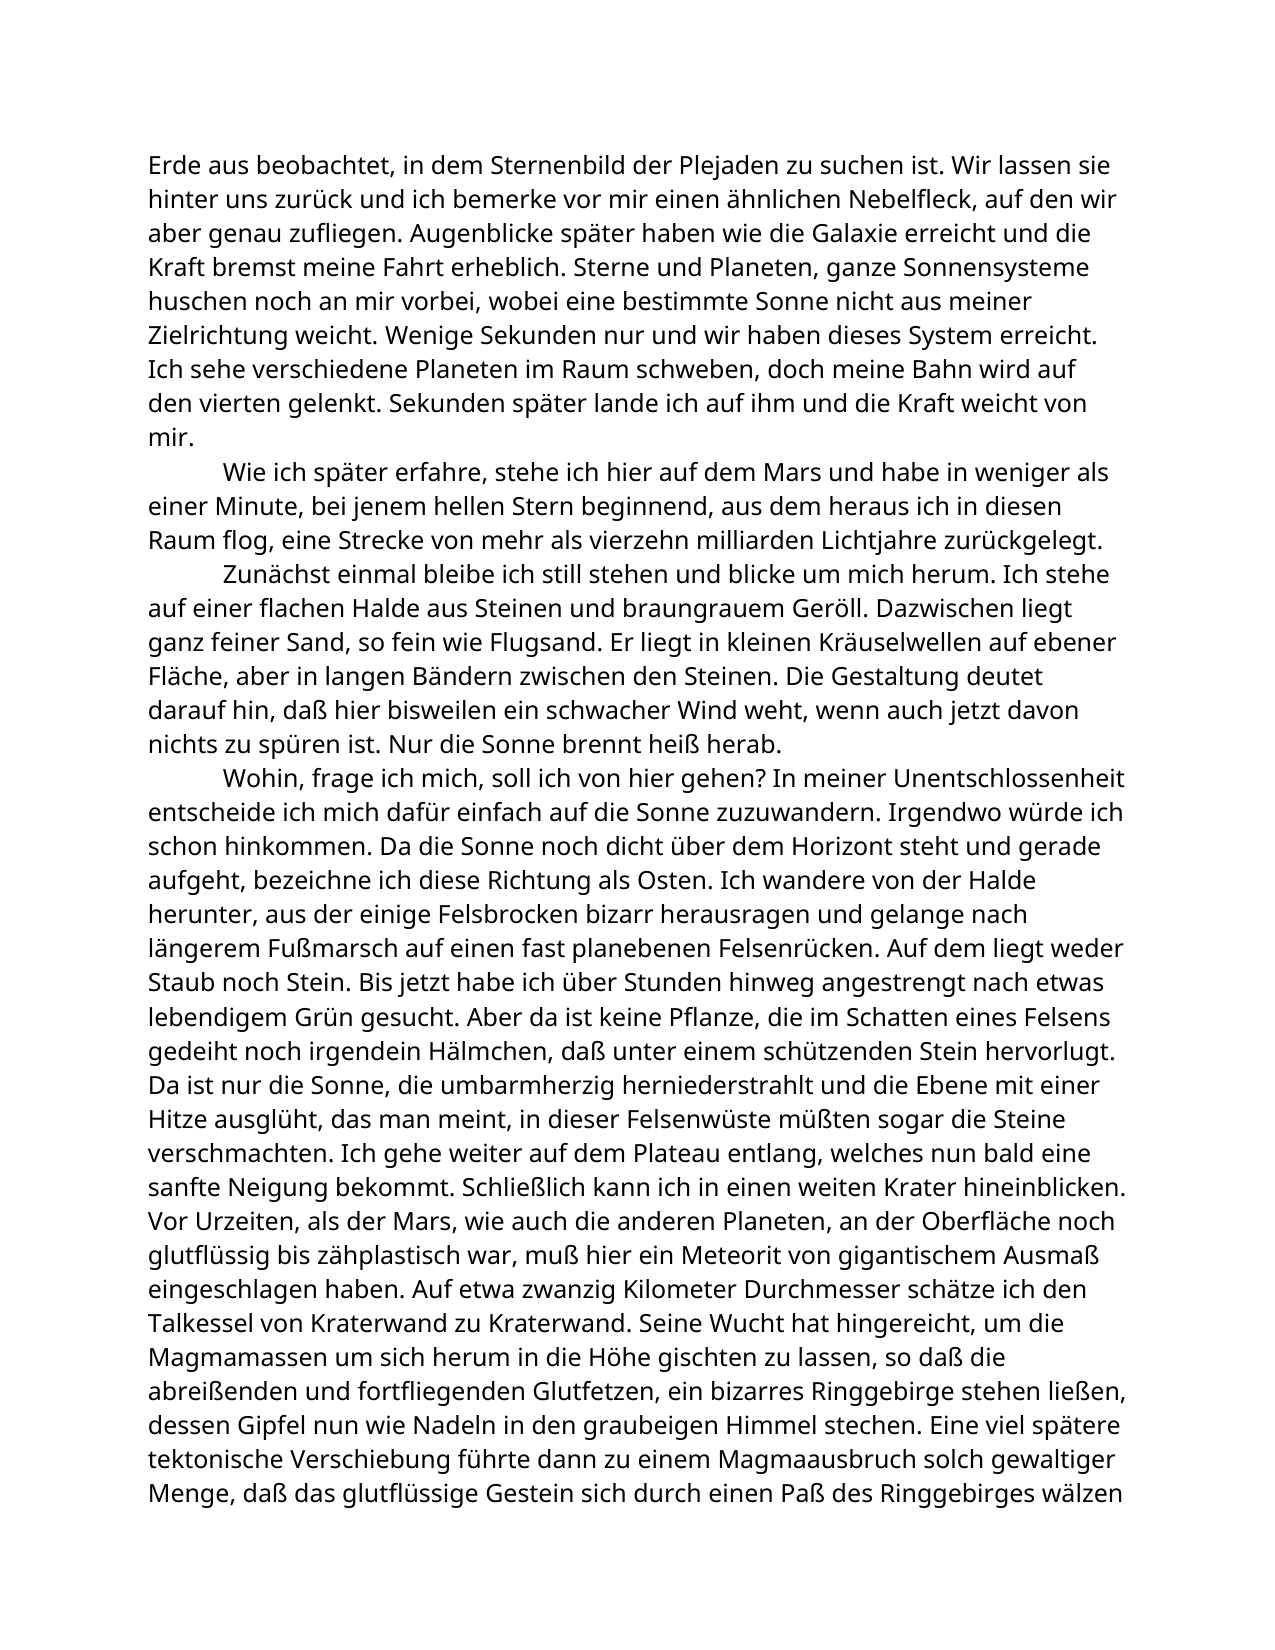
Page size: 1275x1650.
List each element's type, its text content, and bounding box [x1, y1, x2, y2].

text Wie ich später erfahre, stehe ich hier auf dem Mars und habe in weniger als einer Minute, bei jenem hellen Stern beginnend, aus dem heraus ich in diesen Raum flog, eine Strecke von mehr als vierzehn milliarden Lichtjahre zurückgelegt. [148, 454, 1127, 556]
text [148, 761, 1127, 1510]
text Zunächst einmal bleibe ich still stehen und blicke um mich herum. Ich stehe auf einer flachen Halde aus Steinen und braungrauem Geröll. Dazwischen liegt ganz feiner Sand, so fein wie Flugsand. Er liegt in kleinen Kräuselwellen auf ebener Fläche, aber in langen Bändern zwischen den Steinen. Die Gestaltung deutet darauf hin, daß hier bisweilen ein schwacher Wind weht, wenn auch jetzt davon nichts zu spüren ist. Nur die Sonne brennt heiß herab. [148, 556, 1127, 761]
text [148, 148, 1127, 454]
